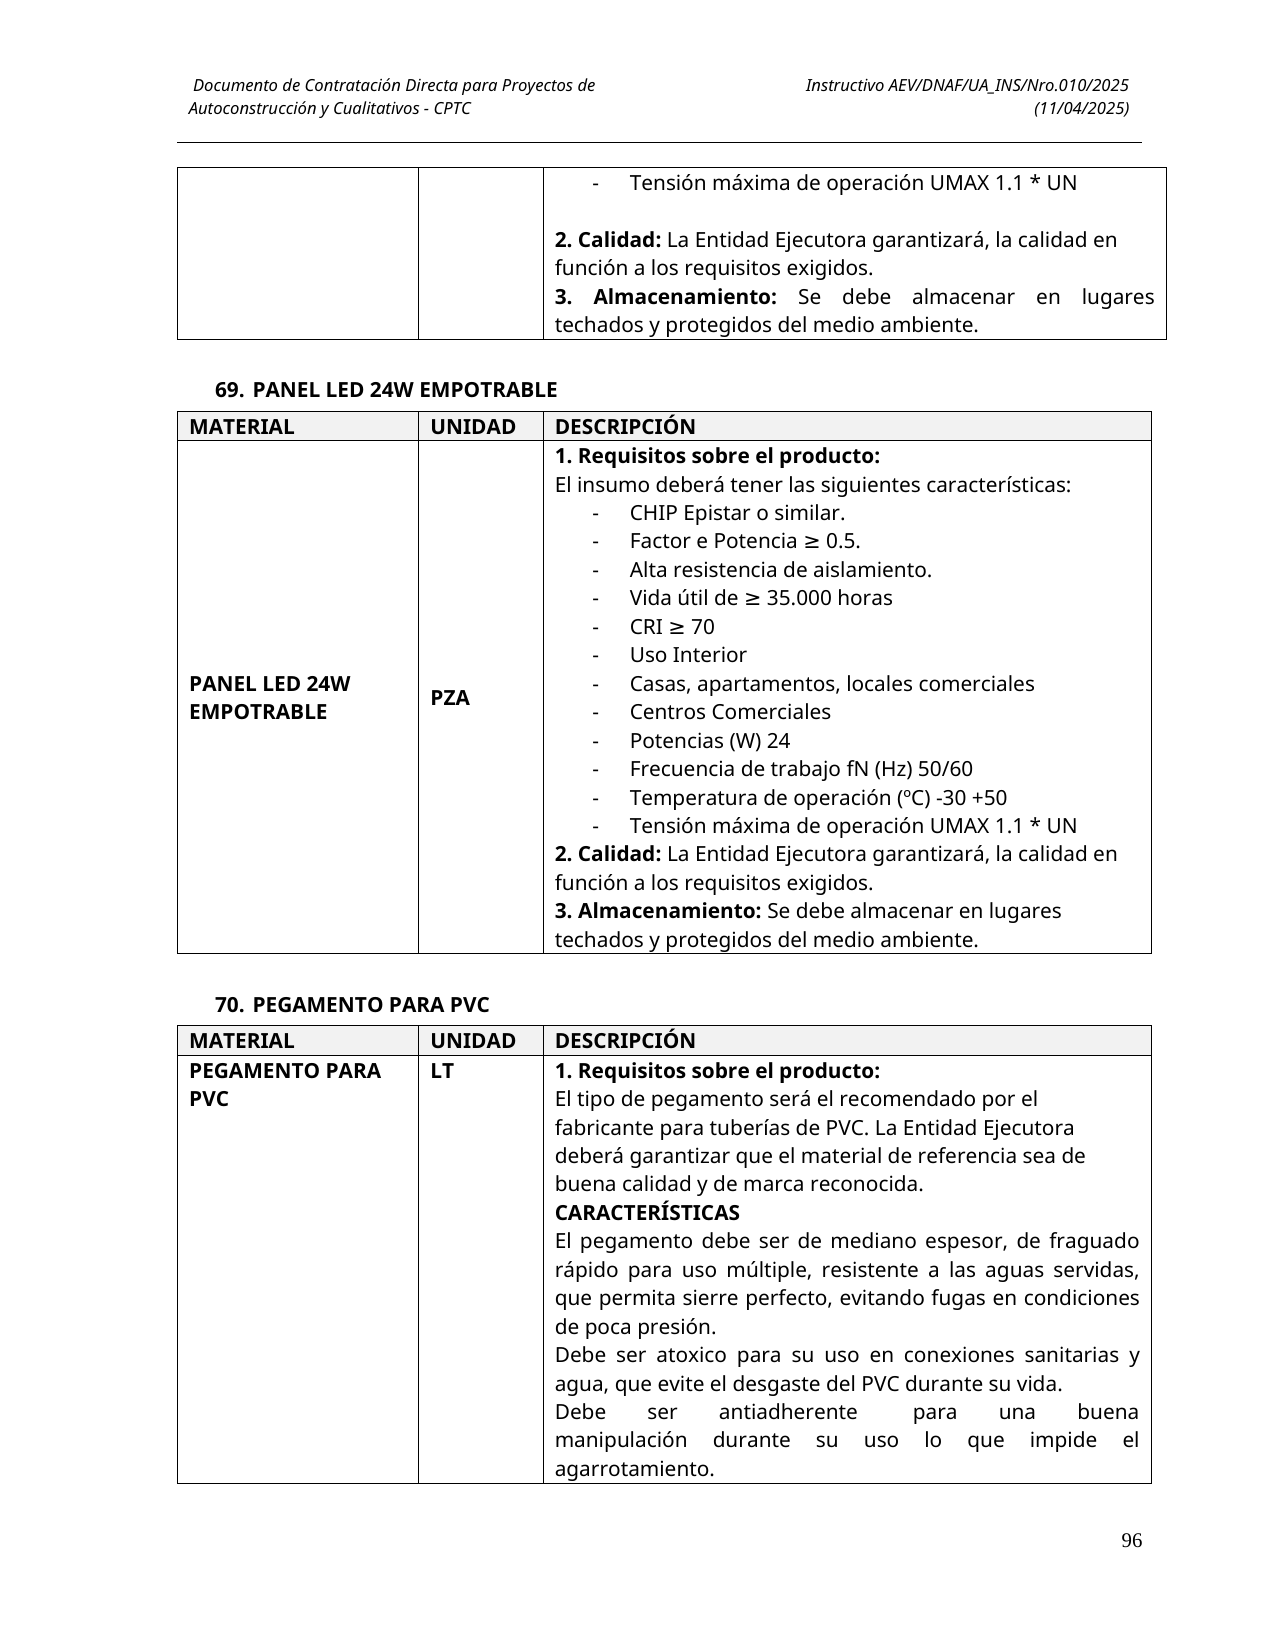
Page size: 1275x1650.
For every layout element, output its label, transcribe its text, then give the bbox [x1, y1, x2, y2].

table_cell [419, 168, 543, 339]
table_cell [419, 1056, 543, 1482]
list PEGAMENTO PARA PVC [215, 990, 1142, 1018]
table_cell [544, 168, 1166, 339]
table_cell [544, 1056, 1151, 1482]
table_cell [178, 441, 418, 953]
list PANEL LED 24W EMPOTRABLE [215, 375, 1142, 404]
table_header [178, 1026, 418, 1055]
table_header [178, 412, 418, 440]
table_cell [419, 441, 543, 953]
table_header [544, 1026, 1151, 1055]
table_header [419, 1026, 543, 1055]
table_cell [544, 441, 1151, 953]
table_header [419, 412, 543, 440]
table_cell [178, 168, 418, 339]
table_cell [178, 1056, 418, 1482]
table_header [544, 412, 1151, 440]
